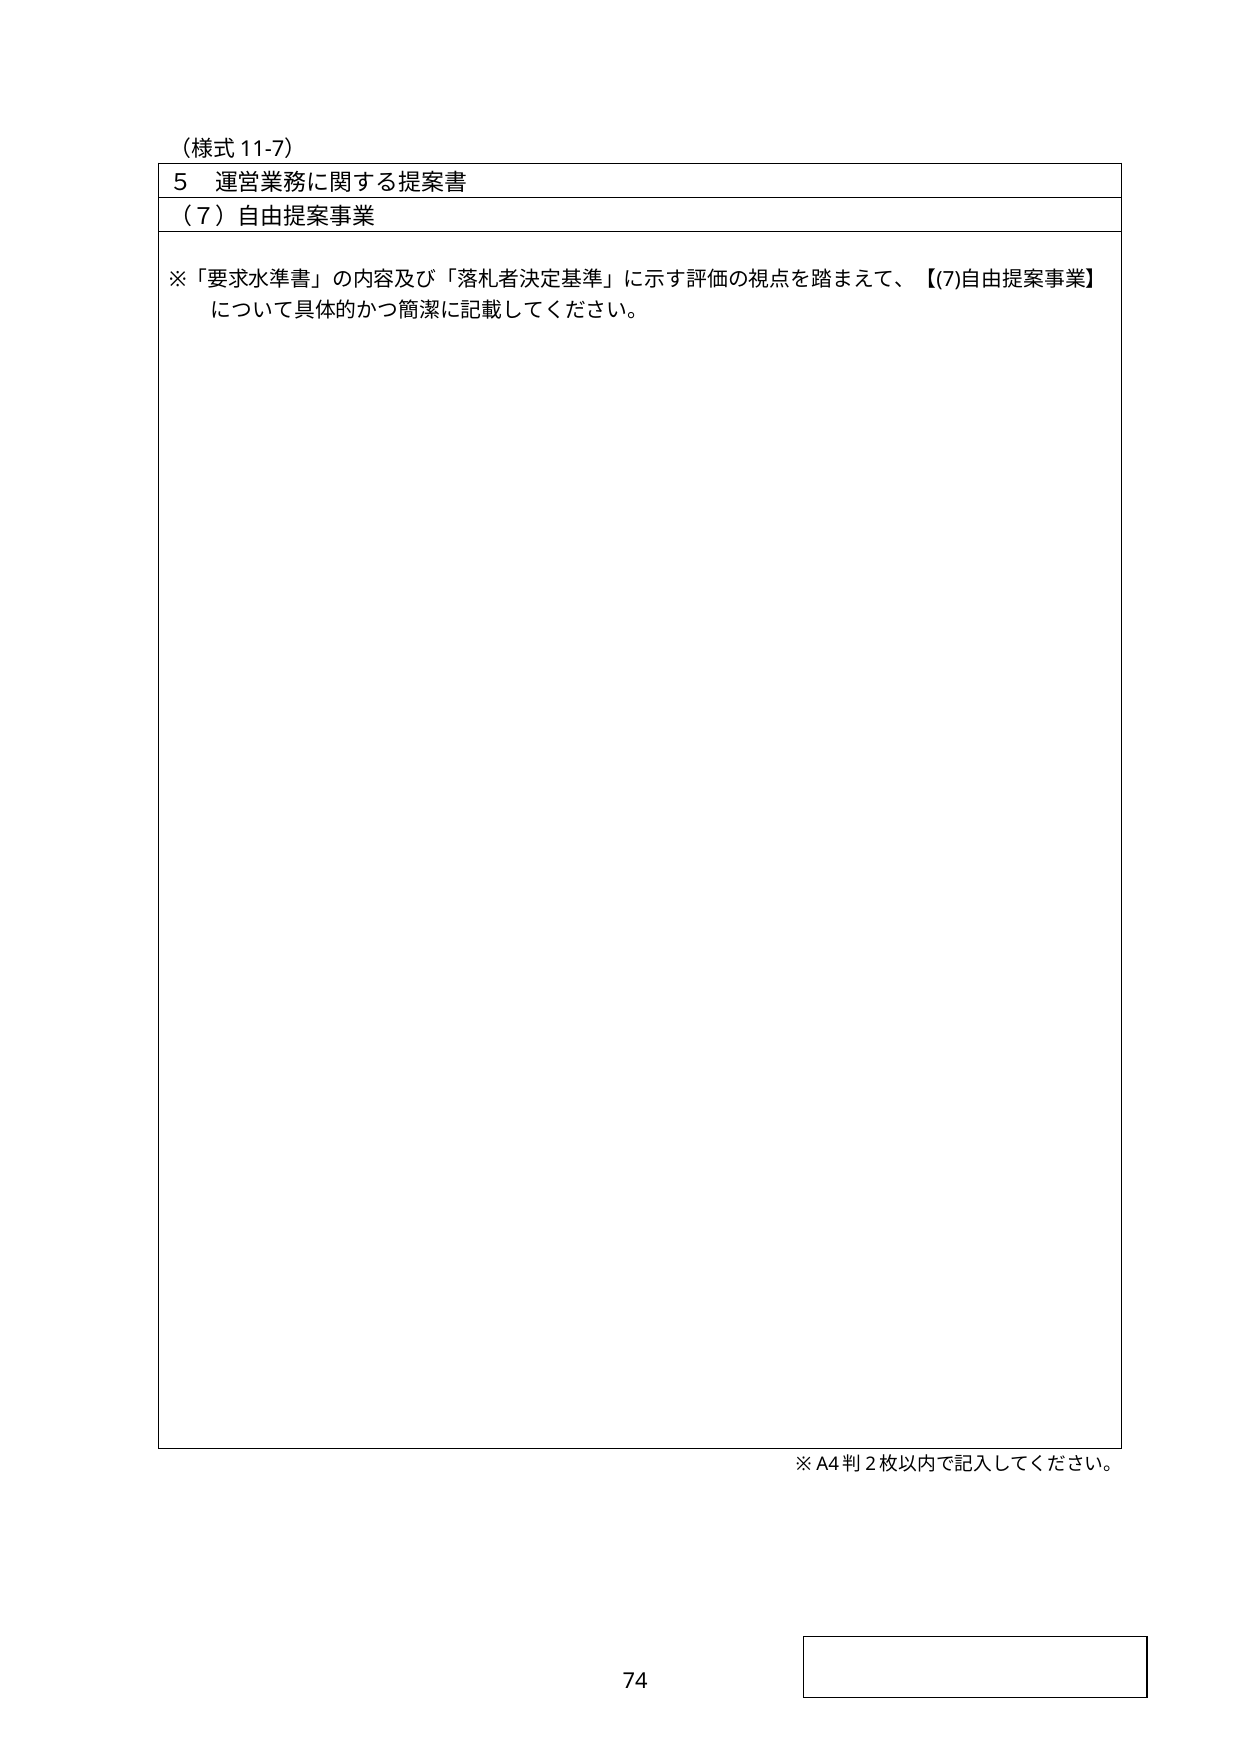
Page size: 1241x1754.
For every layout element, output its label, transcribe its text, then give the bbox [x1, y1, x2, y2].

subtitle （様式11-7） [169, 131, 1122, 163]
table_cell （７）自由提案事業 [159, 198, 1121, 231]
table_cell ※「要求水準書」の内容及び「落札者決定基準」に示す評価の視点を踏まえて、【(7)自由提案事業】について具体的かつ簡潔に記載してください。 [159, 232, 1121, 1448]
table_header ５ 運営業務に関する提案書 [159, 164, 1121, 197]
text ※ A4判2枚以内で記入してください。 [191, 1449, 1122, 1476]
